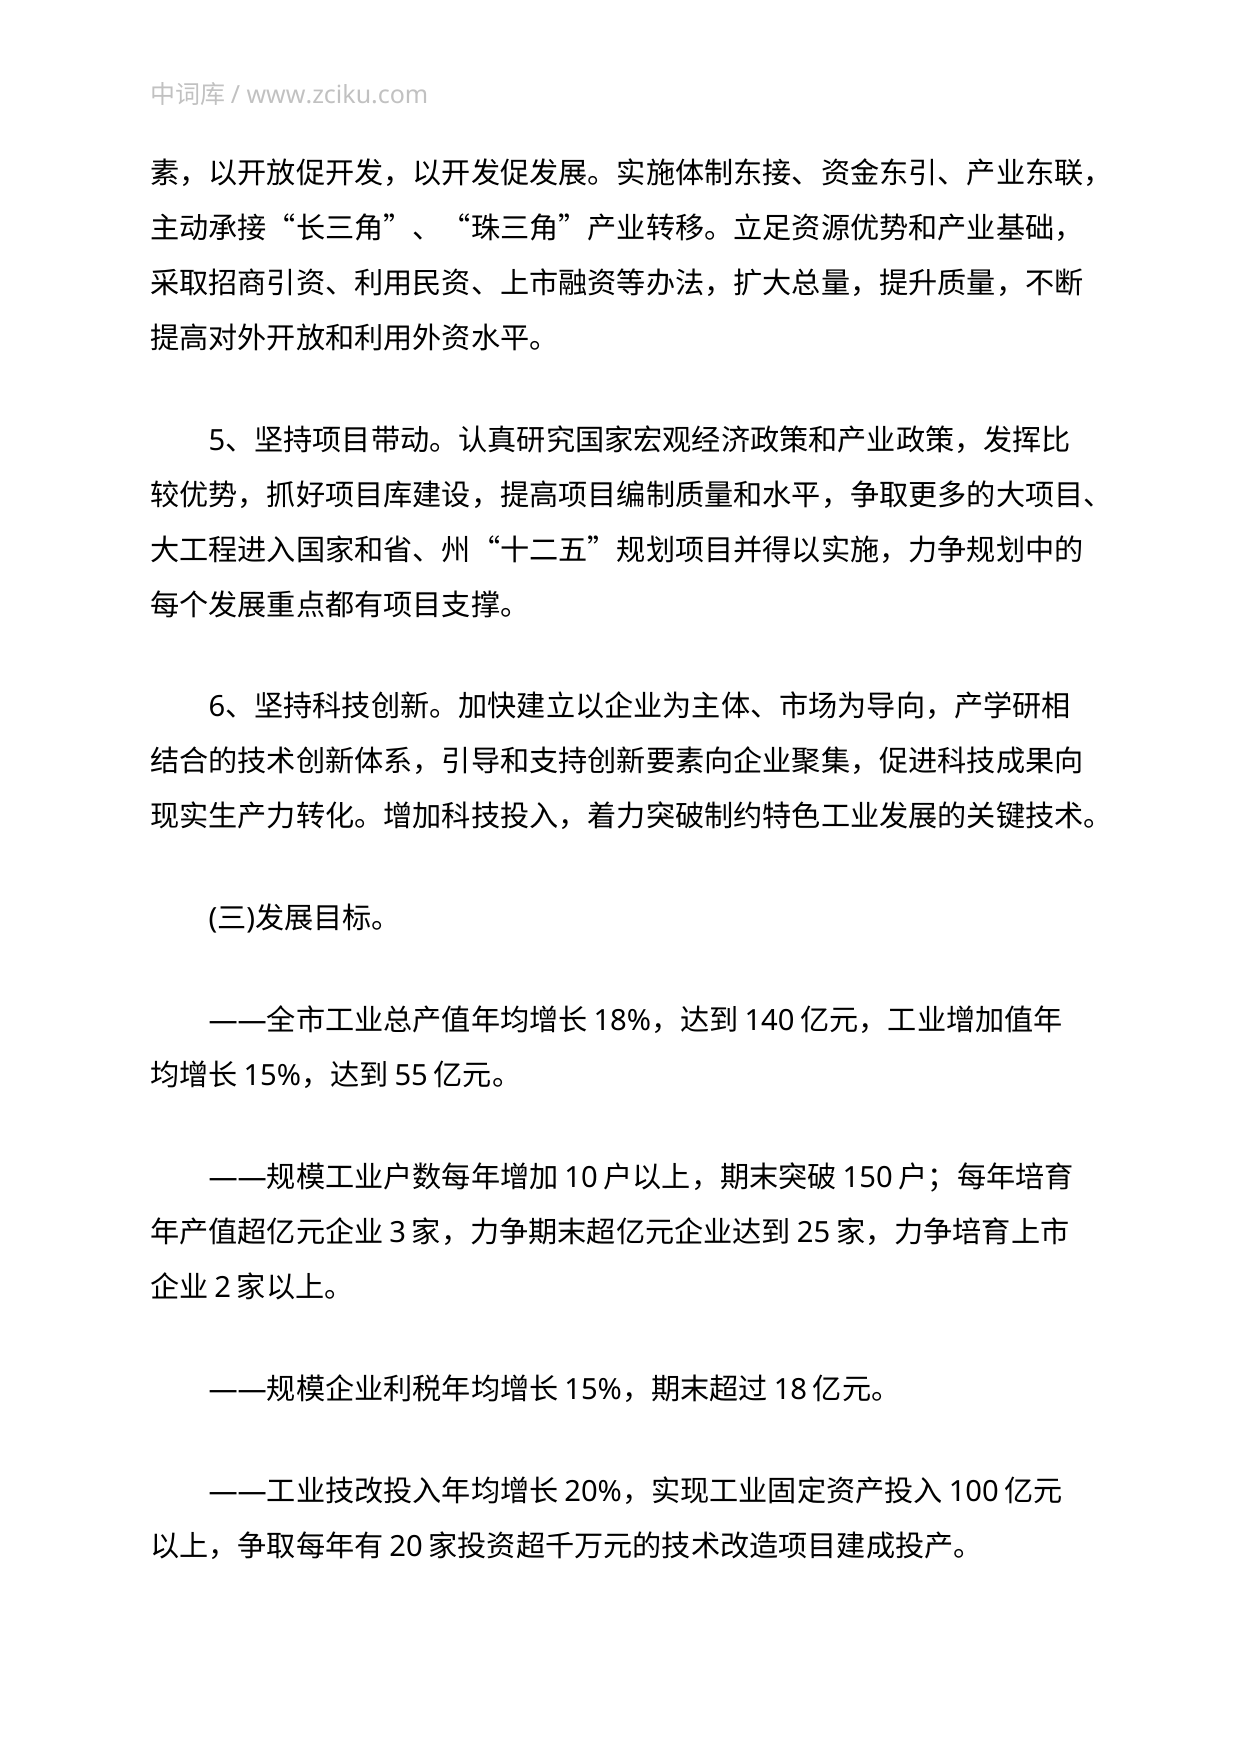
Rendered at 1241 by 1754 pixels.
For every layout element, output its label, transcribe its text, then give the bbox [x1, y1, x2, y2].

text (三)发展目标。 [150, 895, 1090, 937]
text ——规模工业户数每年增加10户以上，期末突破150户；每年培育年产值超亿元企业3家，力争期末超亿元企业达到25家，力争培育上市企业2家以上。 [150, 1154, 1090, 1306]
text 5、坚持项目带动。认真研究国家宏观经济政策和产业政策，发挥比较优势，抓好项目库建设，提高项目编制质量和水平，争取更多的大项目、大工程进入国家和省、州“十二五”规划项目并得以实施，力争规划中的每个发展重点都有项目支撑。 [150, 416, 1090, 623]
text 6、坚持科技创新。加快建立以企业为主体、市场为导向，产学研相结合的技术创新体系，引导和支持创新要素向企业聚集，促进科技成果向现实生产力转化。增加科技投入，着力突破制约特色工业发展的关键技术。 [150, 683, 1090, 835]
text ——全市工业总产值年均增长18%，达到140亿元，工业增加值年均增长15%，达到55亿元。 [150, 997, 1090, 1094]
text ——工业技改投入年均增长20%，实现工业固定资产投入100亿元以上，争取每年有20家投资超千万元的技术改造项目建成投产。 [150, 1468, 1090, 1565]
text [150, 150, 1090, 357]
text ——规模企业利税年均增长15%，期末超过18亿元。 [150, 1366, 1090, 1408]
